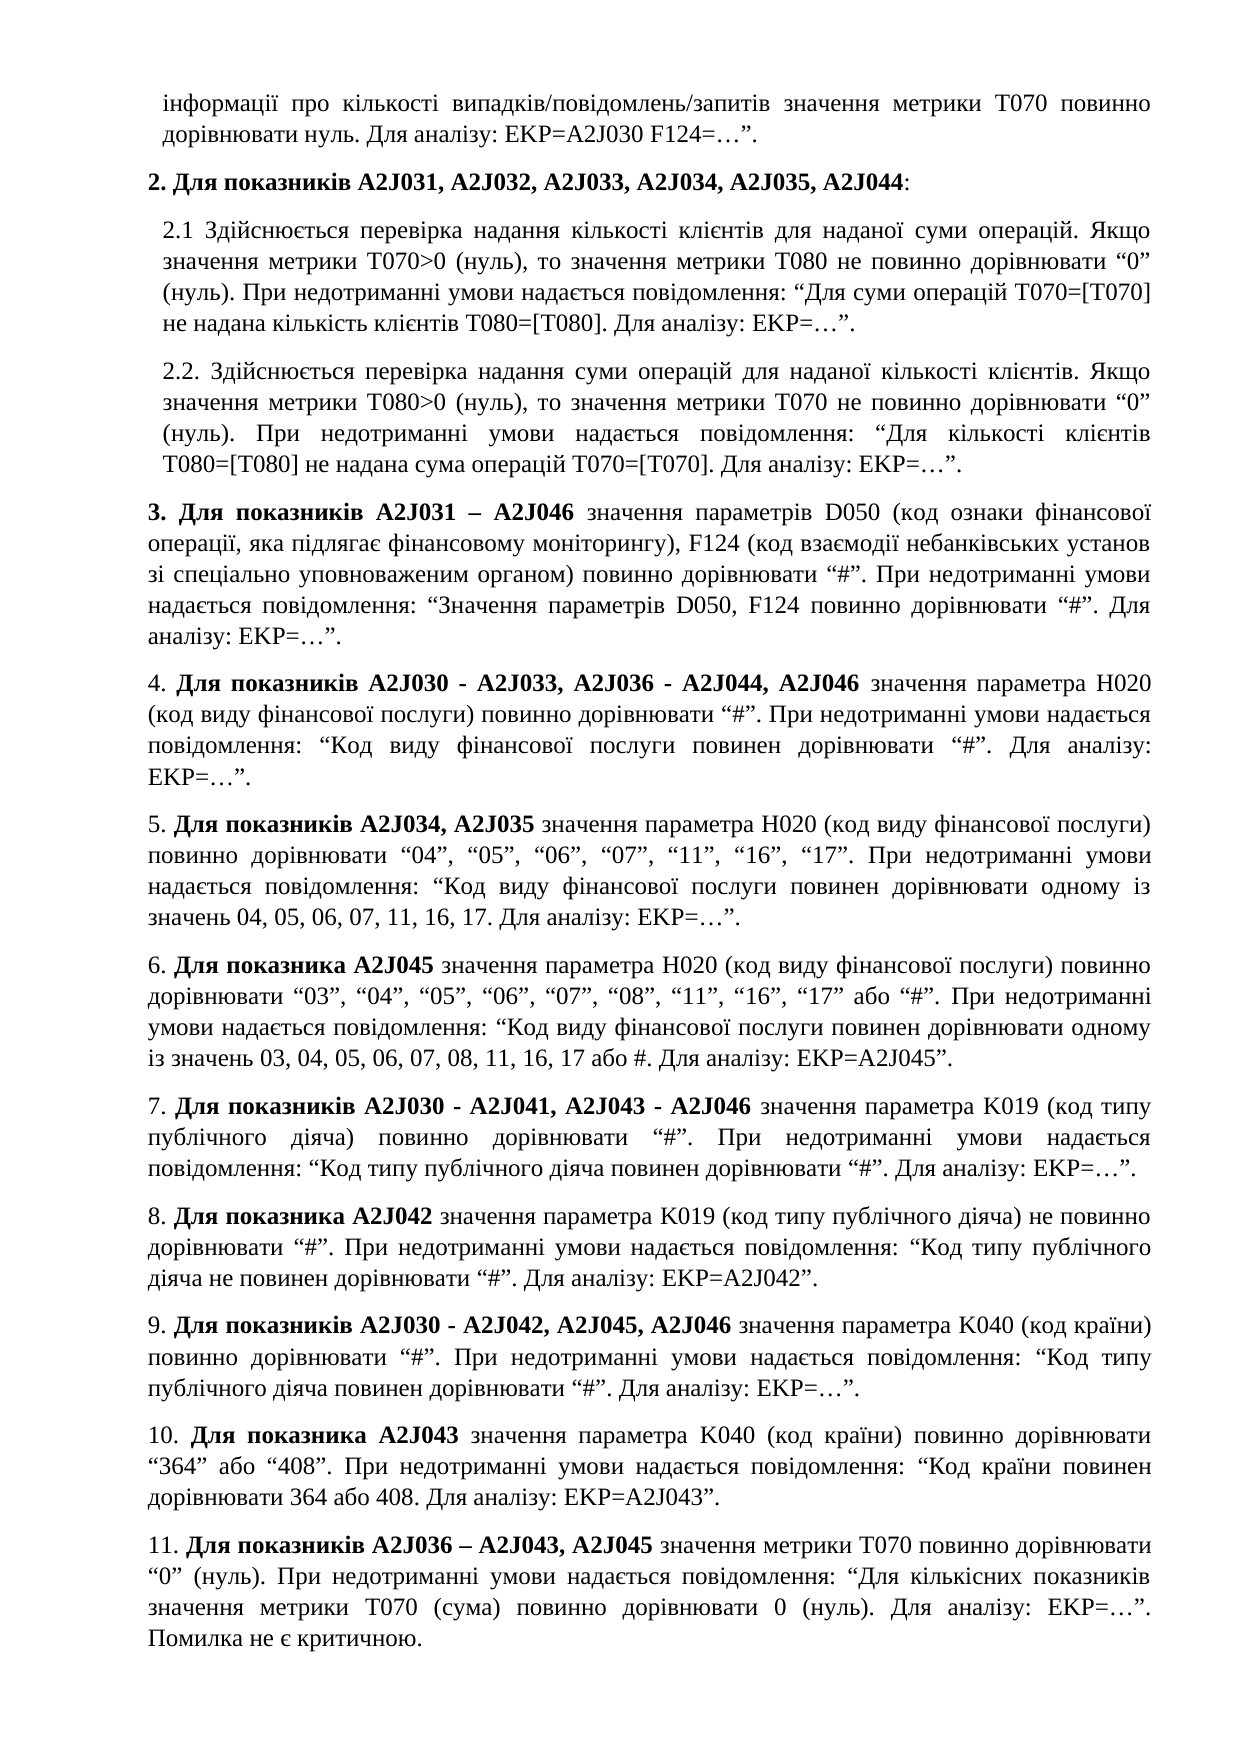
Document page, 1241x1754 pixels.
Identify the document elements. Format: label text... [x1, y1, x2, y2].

text 8. Для показника A2J042 значення параметра K019 (код типу публічного діяча) не повинно дорівнювати “#”. При недотриманні умови надається повідомлення: “Код типу публічного діяча не повинен дорівнювати “#”. Для аналізу: EKP=A2J042”. [148, 1201, 1152, 1292]
text 7. Для показників A2J030 - A2J041, A2J043 - A2J046 значення параметра K019 (код типу публічного діяча) повинно дорівнювати “#”. При недотриманні умови надається повідомлення: “Код типу публічного діяча повинен дорівнювати “#”. Для аналізу: EKP=…”. [148, 1091, 1152, 1182]
text 2. Для показників A2J031, A2J032, A2J033, A2J034, A2J035, A2J044: [148, 167, 1152, 196]
text 11. Для показників A2J036 – A2J043, A2J045 значення метрики T070 повинно дорівнювати “0” (нуль). При недотриманні умови надається повідомлення: “Для кількісних показників значення метрики T070 (сума) повинно дорівнювати 0 (нуль). Для аналізу: ЕKР=…”. Помилка не є критичною. [148, 1530, 1152, 1652]
text 6. Для показника A2J045 значення параметра H020 (код виду фінансової послуги) повинно дорівнювати “03”, “04”, “05”, “06”, “07”, “08”, “11”, “16”, “17” або “#”. При недотриманні умови надається повідомлення: “Код виду фінансової послуги повинен дорівнювати одному із значень 03, 04, 05, 06, 07, 08, 11, 16, 17 або #. Для аналізу: EKP=A2J045”. [148, 950, 1152, 1072]
text 3. Для показників A2J031 – A2J046 значення параметрів D050 (код ознаки фінансової операції, яка підлягає фінансовому моніторингу), F124 (код взаємодії небанківських установ зі спеціально уповноваженим органом) повинно дорівнювати “#”. При недотриманні умови надається повідомлення: “Значення параметрів D050, F124 повинно дорівнювати “#”. Для аналізу: ЕKР=…”. [148, 497, 1152, 649]
text 4. Для показників A2J030 - A2J033, A2J036 - A2J044, A2J046 значення параметра H020 (код виду фінансової послуги) повинно дорівнювати “#”. При недотриманні умови надається повідомлення: “Код виду фінансової послуги повинен дорівнювати “#”. Для аналізу: ЕKР=…”. [148, 668, 1152, 790]
text 2.1 Здійснюється перевірка надання кількості клієнтів для наданої суми операцій. Якщо значення метрики Т070>0 (нуль), то значення метрики Т080 не повинно дорівнювати “0” (нуль). При недотриманні умови надається повідомлення: “Для суми операцій Т070=[Т070] не надана кількість клієнтів Т080=[Т080]. Для аналізу: ЕKР=…”. [162, 215, 1152, 337]
text 9. Для показників A2J030 - A2J042, A2J045, A2J046 значення параметра K040 (код країни) повинно дорівнювати “#”. При недотриманні умови надається повідомлення: “Код типу публічного діяча повинен дорівнювати “#”. Для аналізу: EKP=…”. [148, 1311, 1152, 1401]
text 5. Для показників A2J034, A2J035 значення параметра H020 (код виду фінансової послуги) повинно дорівнювати “04”, “05”, “06”, “07”, “11”, “16”, “17”. При недотриманні умови надається повідомлення: “Код виду фінансової послуги повинен дорівнювати одному із значень 04, 05, 06, 07, 11, 16, 17. Для аналізу: EKP=…”. [148, 809, 1152, 931]
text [162, 88, 1152, 148]
text 2.2. Здійснюється перевірка надання суми операцій для наданої кількості клієнтів. Якщо значення метрики Т080>0 (нуль), то значення метрики Т070 не повинно дорівнювати “0” (нуль). При недотриманні умови надається повідомлення: “Для кількості клієнтів Т080=[Т080] не надана сума операцій Т070=[Т070]. Для аналізу: ЕKР=…”. [162, 356, 1152, 478]
text 10. Для показника A2J043 значення параметра K040 (код країни) повинно дорівнювати “364” або “408”. При недотриманні умови надається повідомлення: “Код країни повинен дорівнювати 364 або 408. Для аналізу: EKP=A2J043”. [148, 1420, 1152, 1511]
